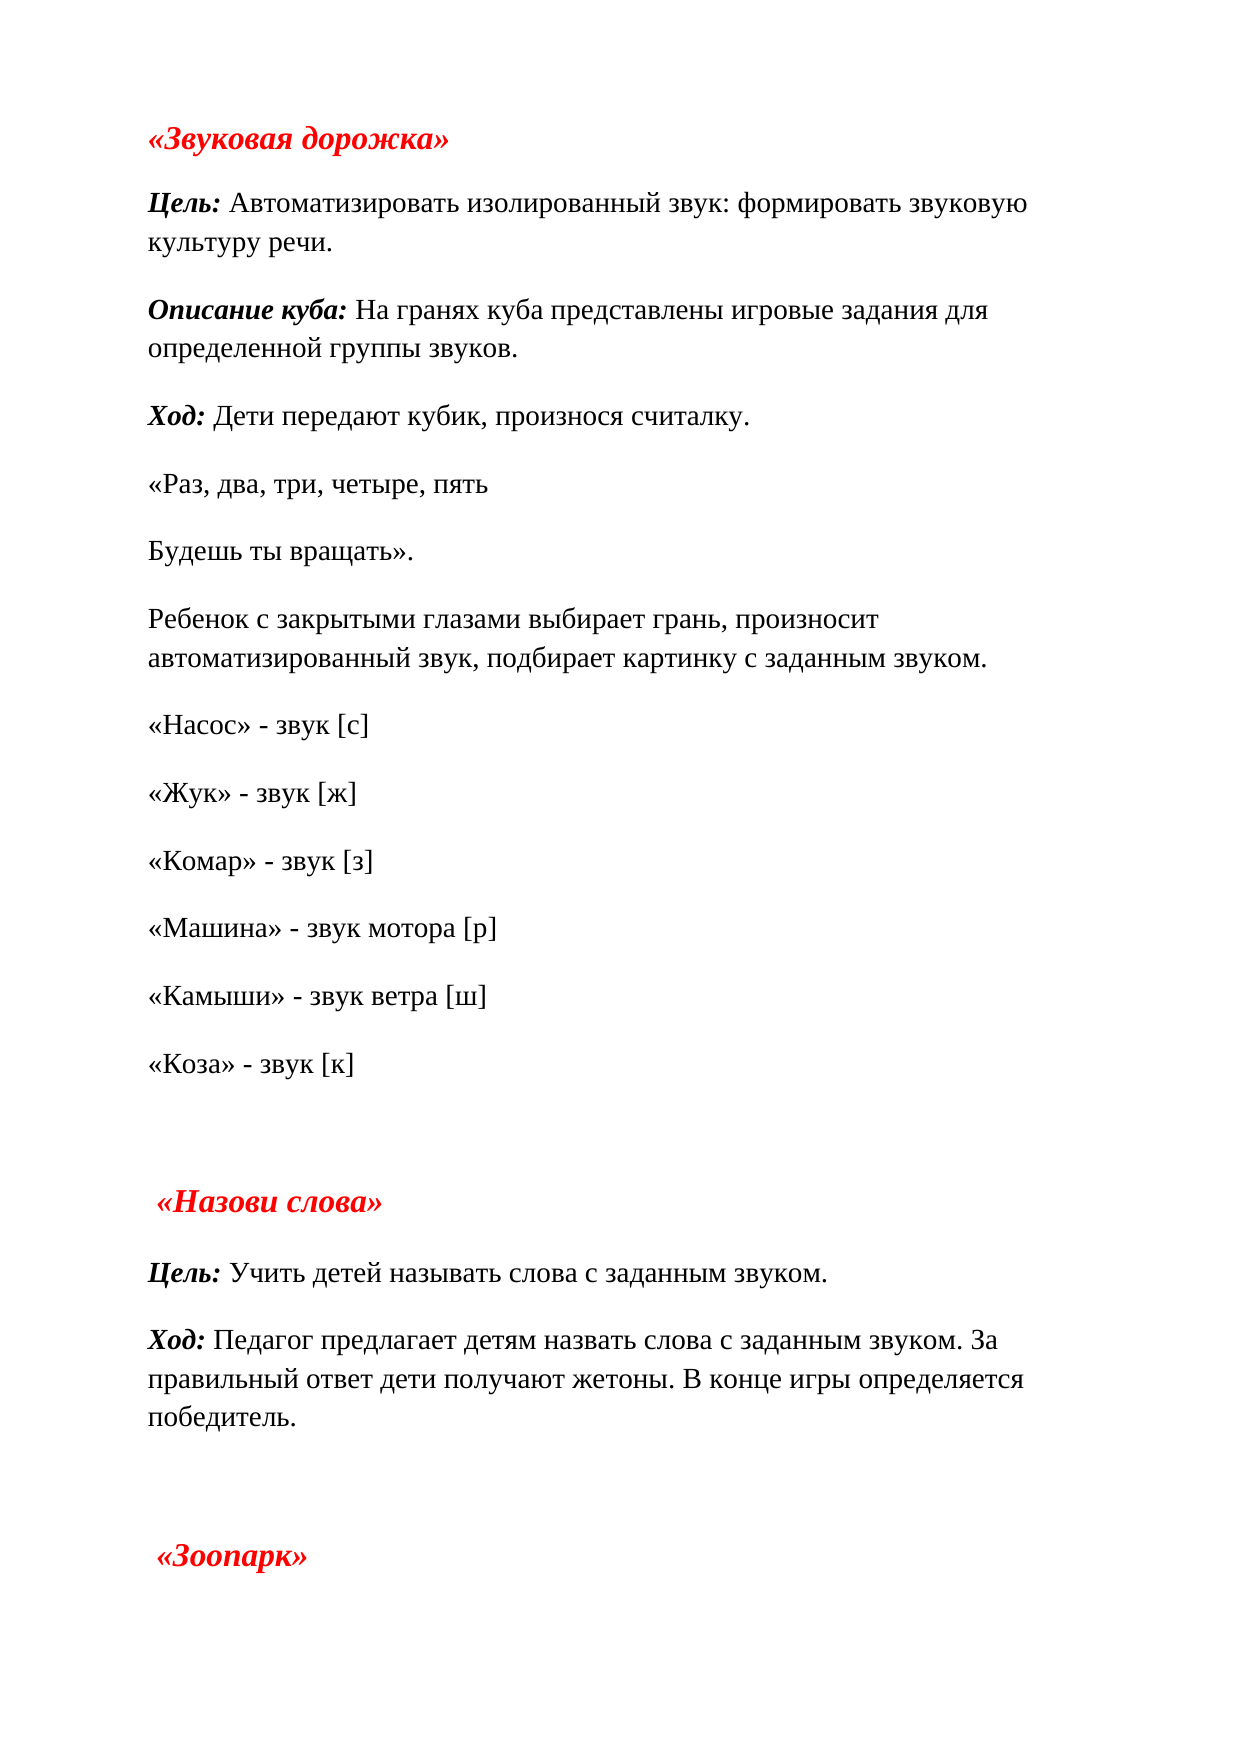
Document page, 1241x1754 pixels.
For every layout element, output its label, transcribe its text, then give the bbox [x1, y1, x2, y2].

text «Машина» - звук мотора [р] [148, 911, 1093, 944]
text «Камыши» - звук ветра [ш] [148, 978, 1093, 1012]
text Будешь ты вращать». [148, 533, 1093, 567]
text Ход: Педагог предлагает детям назвать слова с заданным звуком. За правильный ответ дети получают жетоны. В конце игры определяется победитель. [148, 1322, 1093, 1433]
text Цель: Учить детей называть слова с заданным звуком. [148, 1255, 1093, 1288]
text «Назови слова» [148, 1181, 1093, 1220]
text «Зоопарк» [148, 1535, 1093, 1573]
text Ход: Дети передают кубик, произнося считалку. [148, 398, 1093, 432]
text «Насос» - звук [с] [148, 707, 1093, 741]
text Цель: Автоматизировать изолированный звук: формировать звуковую культуру речи. [148, 186, 1093, 258]
text Описание куба: На гранях куба представлены игровые задания для определенной группы звуков. [148, 292, 1093, 364]
text «Жук» - звук [ж] [148, 775, 1093, 809]
text Ребенок с закрытыми глазами выбирает грань, произносит автоматизированный звук, подбирает картинку с заданным звуком. [148, 601, 1093, 673]
text «Звуковая дорожка» [148, 118, 1093, 156]
text «Раз, два, три, четыре, пять [148, 466, 1093, 499]
text «Коза» - звук [к] [148, 1046, 1093, 1079]
text «Комар» - звук [з] [148, 843, 1093, 876]
